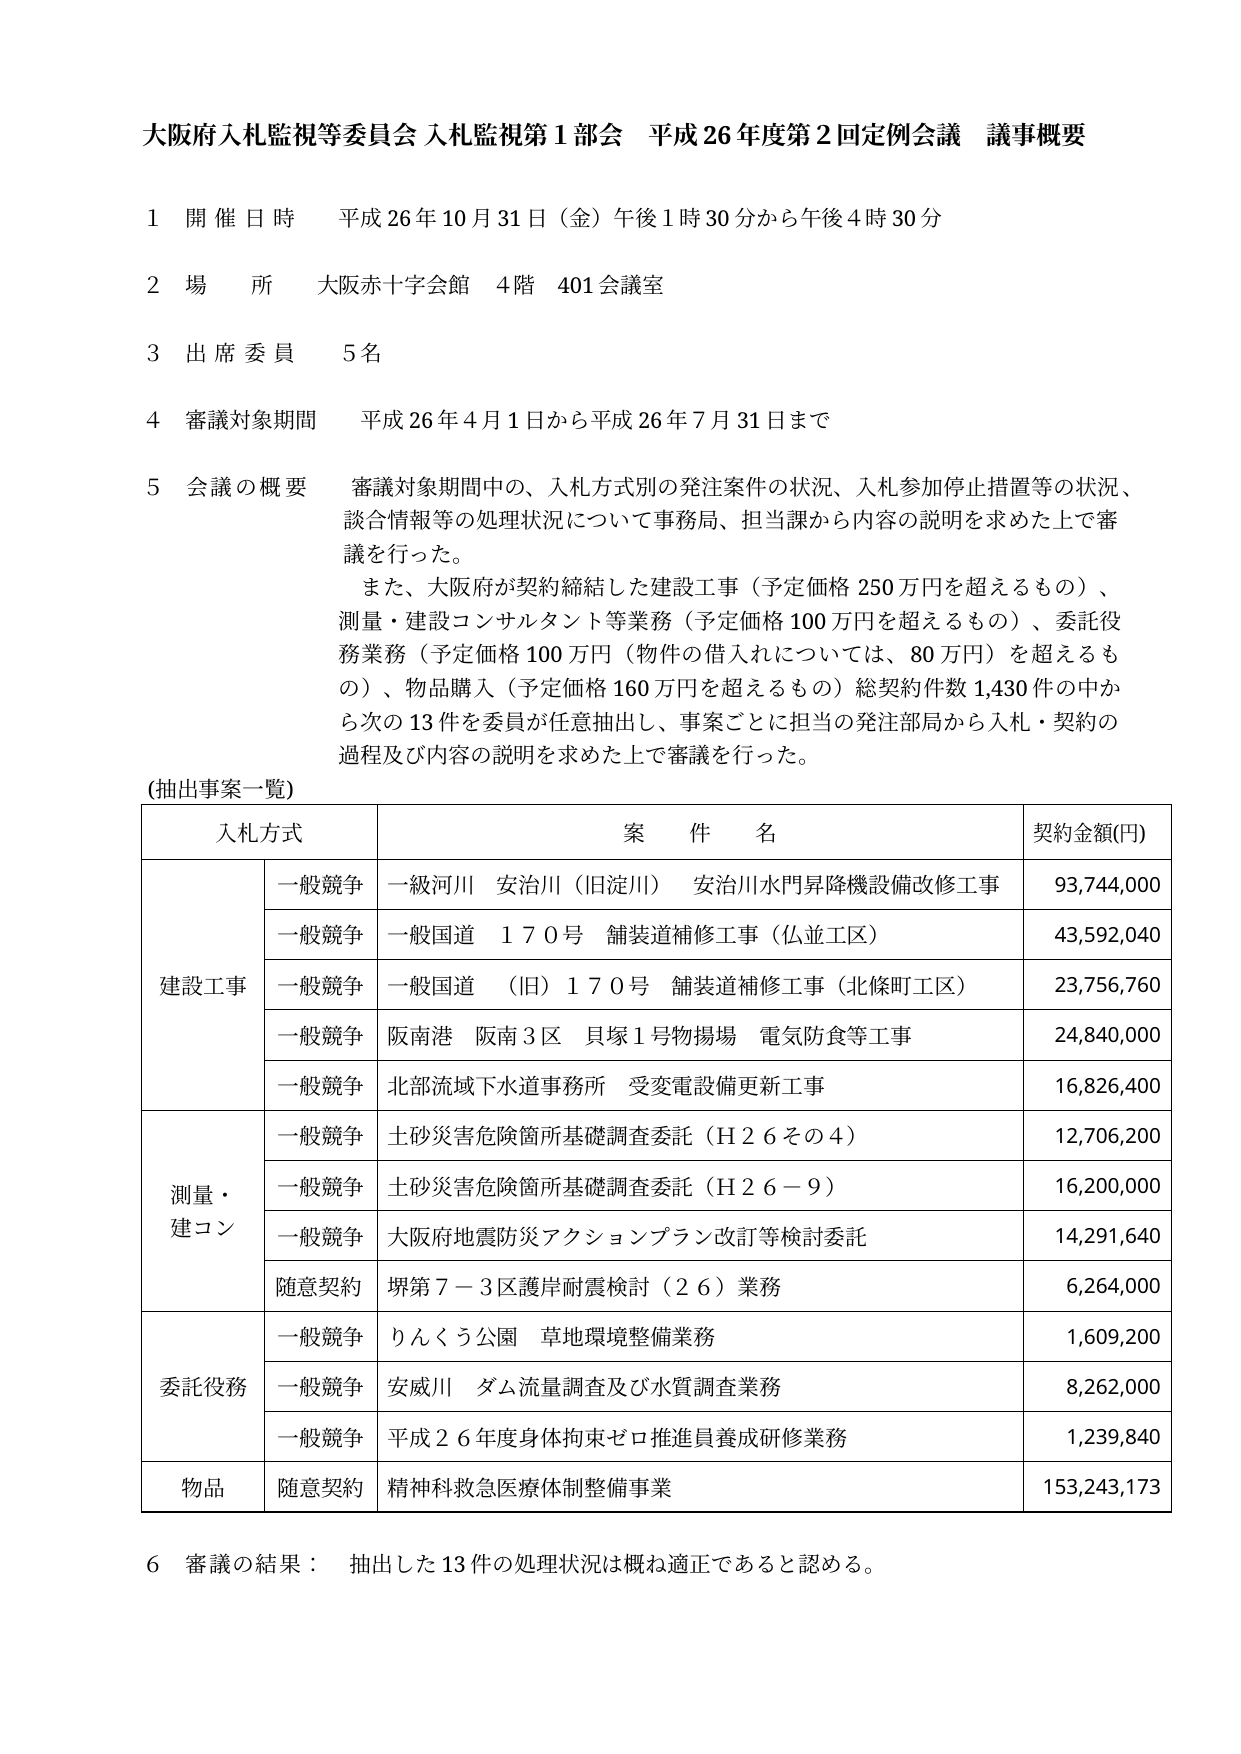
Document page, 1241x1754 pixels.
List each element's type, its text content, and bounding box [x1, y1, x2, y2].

table_header 入札方式 [142, 805, 377, 859]
table_header 契約金額(円) [1024, 805, 1171, 859]
text (抽出事案一覧) [142, 771, 1122, 804]
table_cell 随意契約 [265, 1261, 377, 1311]
table_cell 8,262,000 [1024, 1362, 1171, 1411]
text ２ 場所 大阪赤十字会館 ４階 401会議室 [142, 268, 1122, 301]
table_cell 堺第７－３区護岸耐震検討（２６）業務 [378, 1261, 1023, 1311]
text 大阪府入札監視等委員会 入札監視第１部会 平成26年度第２回定例会議 議事概要 [142, 100, 1173, 167]
table_cell 12,706,200 [1024, 1111, 1171, 1160]
table_cell 阪南港 阪南３区 貝塚１号物揚場 電気防食等工事 [378, 1010, 1023, 1059]
text ３ 出席委員 ５名 [142, 335, 1122, 368]
table_cell りんくう公園 草地環境整備業務 [378, 1312, 1023, 1361]
table_cell 一般競争 [265, 860, 377, 909]
table_cell 1,609,200 [1024, 1312, 1171, 1361]
table_cell 一般国道 １７０号 舗装道補修工事（仏並工区） [378, 910, 1023, 959]
table_cell 1,239,840 [1024, 1412, 1171, 1461]
table_cell 一般競争 [265, 1061, 377, 1110]
table_cell 24,840,000 [1024, 1010, 1171, 1059]
text ６ 審議の結果： 抽出した13件の処理状況は概ね適正であると認める。 [142, 1546, 1122, 1579]
table_cell 一級河川 安治川（旧淀川） 安治川水門昇降機設備改修工事 [378, 860, 1023, 909]
table_cell 随意契約 [265, 1462, 377, 1511]
table_cell 一般競争 [265, 1412, 377, 1461]
table_cell 43,592,040 [1024, 910, 1171, 959]
table_cell 一般競争 [265, 1111, 377, 1160]
text また、大阪府が契約締結した建設工事（予定価格250万円を超えるもの）、測量・建設コンサルタント等業務（予定価格100万円を超えるもの）、委託役務業務（予定価格100万円（物件の借入れについては、80万円）を超えるもの）、物品購入（予定価格160万円を超えるもの）総契約件数1,430件の中から次の13件を委員が任意抽出し、事案ごとに担当の発注部局から入札・契約の過程及び内容の説明を求めた上で審議を行った。 [339, 569, 1122, 771]
table_cell 93,744,000 [1024, 860, 1171, 909]
table_cell 一般競争 [265, 1362, 377, 1411]
table_cell 一般国道 （旧）１７０号 舗装道補修工事（北條町工区） [378, 960, 1023, 1009]
table_cell 土砂災害危険箇所基礎調査委託（Ｈ２６－９） [378, 1161, 1023, 1210]
table_cell 16,826,400 [1024, 1061, 1171, 1110]
table_cell 6,264,000 [1024, 1261, 1171, 1311]
table_cell 測量・ 建コン [142, 1111, 264, 1311]
text ５ 会議の概要 審議対象期間中の、入札方式別の発注案件の状況、入札参加停止措置等の状況、談合情報等の処理状況について事務局、担当課から内容の説明を求めた上で審議を行った。 [142, 469, 1122, 569]
table_cell 北部流域下水道事務所 受変電設備更新工事 [378, 1061, 1023, 1110]
table_cell 委託役務 [142, 1312, 264, 1461]
table_cell 一般競争 [265, 1211, 377, 1260]
table_cell 建設工事 [142, 860, 264, 1110]
table_cell 物品 [142, 1462, 264, 1511]
table_cell 153,243,173 [1024, 1462, 1171, 1511]
table_cell 16,200,000 [1024, 1161, 1171, 1210]
table_header 案 件 名 [378, 805, 1023, 859]
table_cell 安威川 ダム流量調査及び水質調査業務 [378, 1362, 1023, 1411]
table_cell 一般競争 [265, 960, 377, 1009]
table_cell 一般競争 [265, 910, 377, 959]
table_cell 土砂災害危険箇所基礎調査委託（Ｈ２６その４） [378, 1111, 1023, 1160]
table_cell 14,291,640 [1024, 1211, 1171, 1260]
table_cell 23,756,760 [1024, 960, 1171, 1009]
text ４ 審議対象期間 平成26年４月1日から平成26年７月31日まで [142, 402, 1122, 435]
table_cell 大阪府地震防災アクションプラン改訂等検討委託 [378, 1211, 1023, 1260]
table_cell 平成２６年度身体拘束ゼロ推進員養成研修業務 [378, 1412, 1023, 1461]
table_cell 一般競争 [265, 1161, 377, 1210]
table_cell 精神科救急医療体制整備事業 [378, 1462, 1023, 1511]
text １ 開催日時 平成26年10月31日（金）午後１時30分から午後４時30分 [142, 201, 1122, 234]
table_cell 一般競争 [265, 1312, 377, 1361]
table_cell 一般競争 [265, 1010, 377, 1059]
